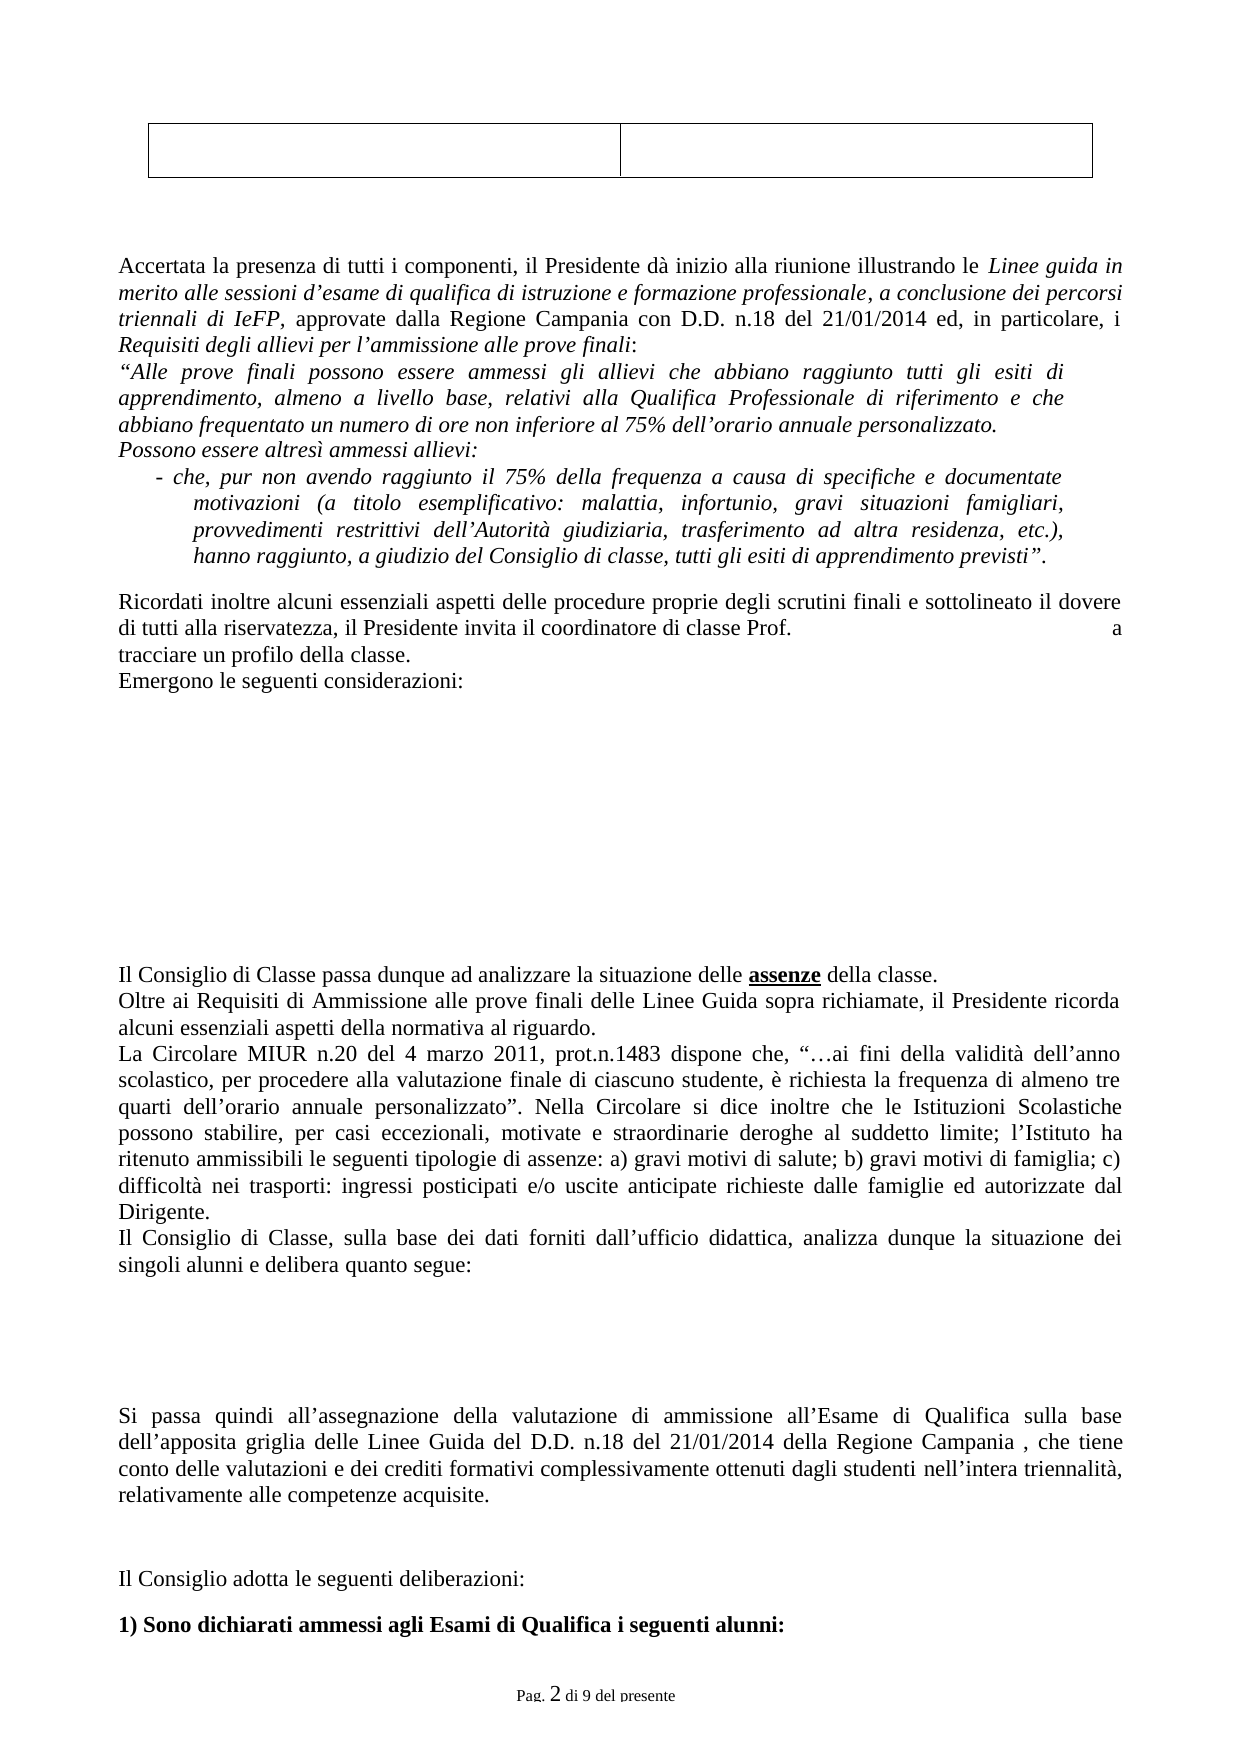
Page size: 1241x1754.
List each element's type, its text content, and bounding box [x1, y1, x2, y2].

table_header [149, 124, 620, 176]
text Accertata la presenza di tutti i componenti, il Presidente dà inizio alla riunione illustrando le Linee guida in merito alle sessioni d’esame di qualifica di istruzione e formazione professionale, a conclusione dei percorsi triennali di IeFP, approvate dalla Regione Campania con D.D. n.18 del 21/01/2014 ed, in particolare, i Requisiti degli allievi per l’ammissione alle prove finali: [118, 252, 1123, 358]
text Possono essere altresì ammessi allievi: [118, 437, 1134, 463]
text Il Consiglio di Classe, sulla base dei dati forniti dall’ufficio didattica, analizza dunque la situazione dei singoli alunni e delibera quanto segue: [118, 1224, 1122, 1277]
text Oltre ai Requisiti di Ammissione alle prove finali delle Linee Guida sopra richiamate, il Presidente ricorda alcuni essenziali aspetti della normativa al riguardo. [118, 988, 1121, 1040]
text Il Consiglio adotta le seguenti deliberazioni: [118, 1565, 1134, 1591]
text Si passa quindi all’assegnazione della valutazione di ammissione all’Esame di Qualifica sulla base dell’apposita griglia delle Linee Guida del D.D. n.18 del 21/01/2014 della Regione Campania , che tiene conto delle valutazioni e dei crediti formativi complessivamente ottenuti dagli studenti nell’intera triennalità, relativamente alle competenze acquisite. [118, 1402, 1123, 1507]
text Ricordati inoltre alcuni essenziali aspetti delle procedure proprie degli scrutini finali e sottolineato il dovere di tutti alla riservatezza, il Presidente invita il coordinatore di classe Prof. a tracciare un profilo della classe. [118, 588, 1123, 667]
text “Alle prove finali possono essere ammessi gli allievi che abbiano raggiunto tutti gli esiti di apprendimento, almeno a livello base, relativi alla Qualifica Professionale di riferimento e che abbiano frequentato un numero di ore non inferiore al 75% dell’orario annuale personalizzato. [118, 358, 1064, 437]
text Emergono le seguenti considerazioni: [118, 667, 1134, 693]
subtitle 1) Sono dichiarati ammessi agli Esami di Qualifica i seguenti alunni: [118, 1611, 1134, 1637]
text Il Consiglio di Classe passa dunque ad analizzare la situazione delle assenze della classe. [118, 962, 1134, 988]
text La Circolare MIUR n.20 del 4 marzo 2011, prot.n.1483 dispone che, “…ai fini della validità dell’anno scolastico, per procedere alla valutazione finale di ciascuno studente, è richiesta la frequenza di almeno tre quarti dell’orario annuale personalizzato”. Nella Circolare si dice inoltre che le Istituzioni Scolastiche possono stabilire, per casi eccezionali, motivate e straordinarie deroghe al suddetto limite; l’Istituto ha ritenuto ammissibili le seguenti tipologie di assenze: a) gravi motivi di salute; b) gravi motivi di famiglia; c) difficoltà nei trasporti: ingressi posticipati e/o uscite anticipate richieste dalle famiglie ed autorizzate dal Dirigente. [118, 1040, 1123, 1224]
text - che, pur non avendo raggiunto il 75% della frequenza a causa di specifiche e documentate motivazioni (a titolo esemplificativo: malattia, infortunio, gravi situazioni famigliari, provvedimenti restrittivi dell’Autorità giudiziaria, trasferimento ad altra residenza, etc.), hanno raggiunto, a giudizio del Consiglio di classe, tutti gli esiti di apprendimento previsti”. [155, 463, 1064, 568]
table_header [621, 124, 1092, 176]
